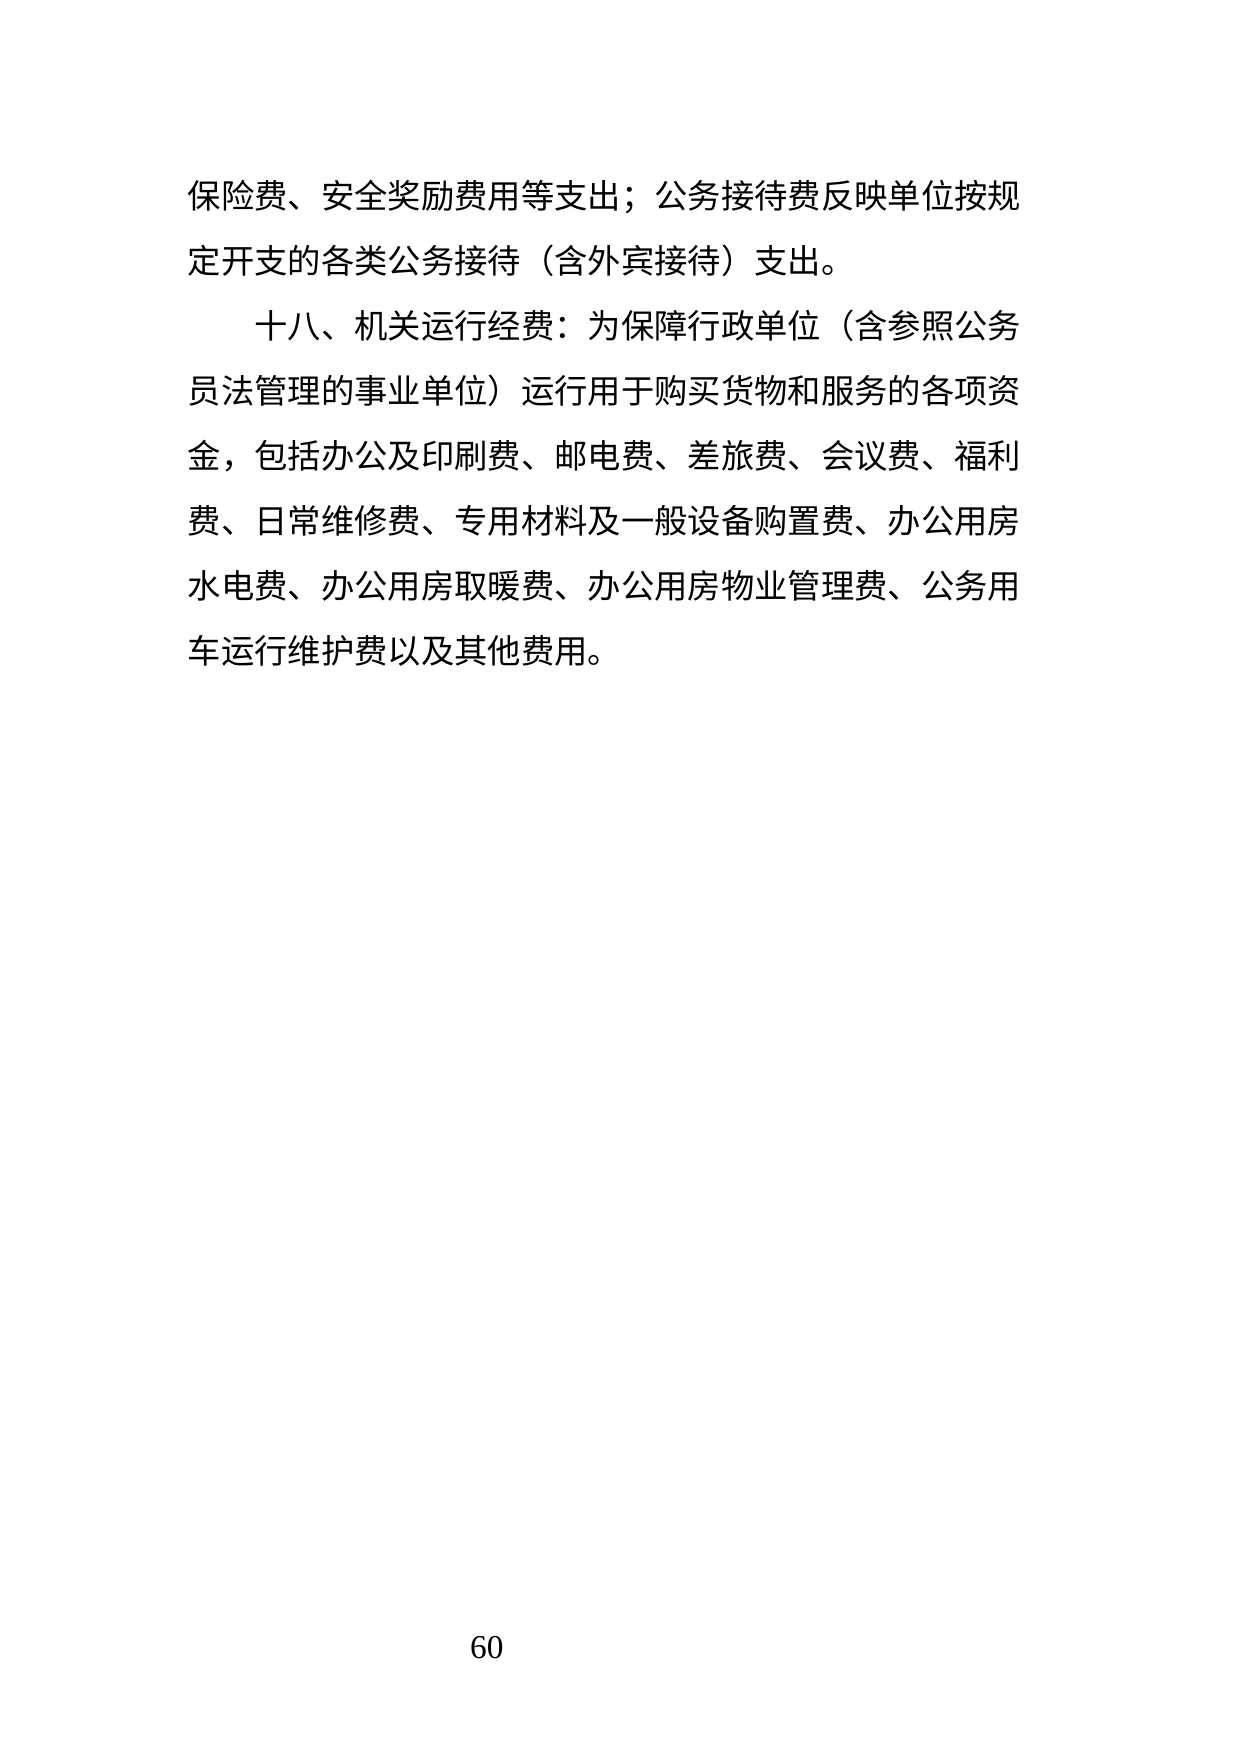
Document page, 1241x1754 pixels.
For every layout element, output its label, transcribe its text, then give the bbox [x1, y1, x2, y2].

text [187, 162, 1053, 292]
text 十八、机关运行经费：为保障行政单位（含参照公务员法管理的事业单位）运行用于购买货物和服务的各项资金，包括办公及印刷费、邮电费、差旅费、会议费、福利费、日常维修费、专用材料及一般设备购置费、办公用房水电费、办公用房取暖费、办公用房物业管理费、公务用车运行维护费以及其他费用。 [187, 292, 1053, 682]
